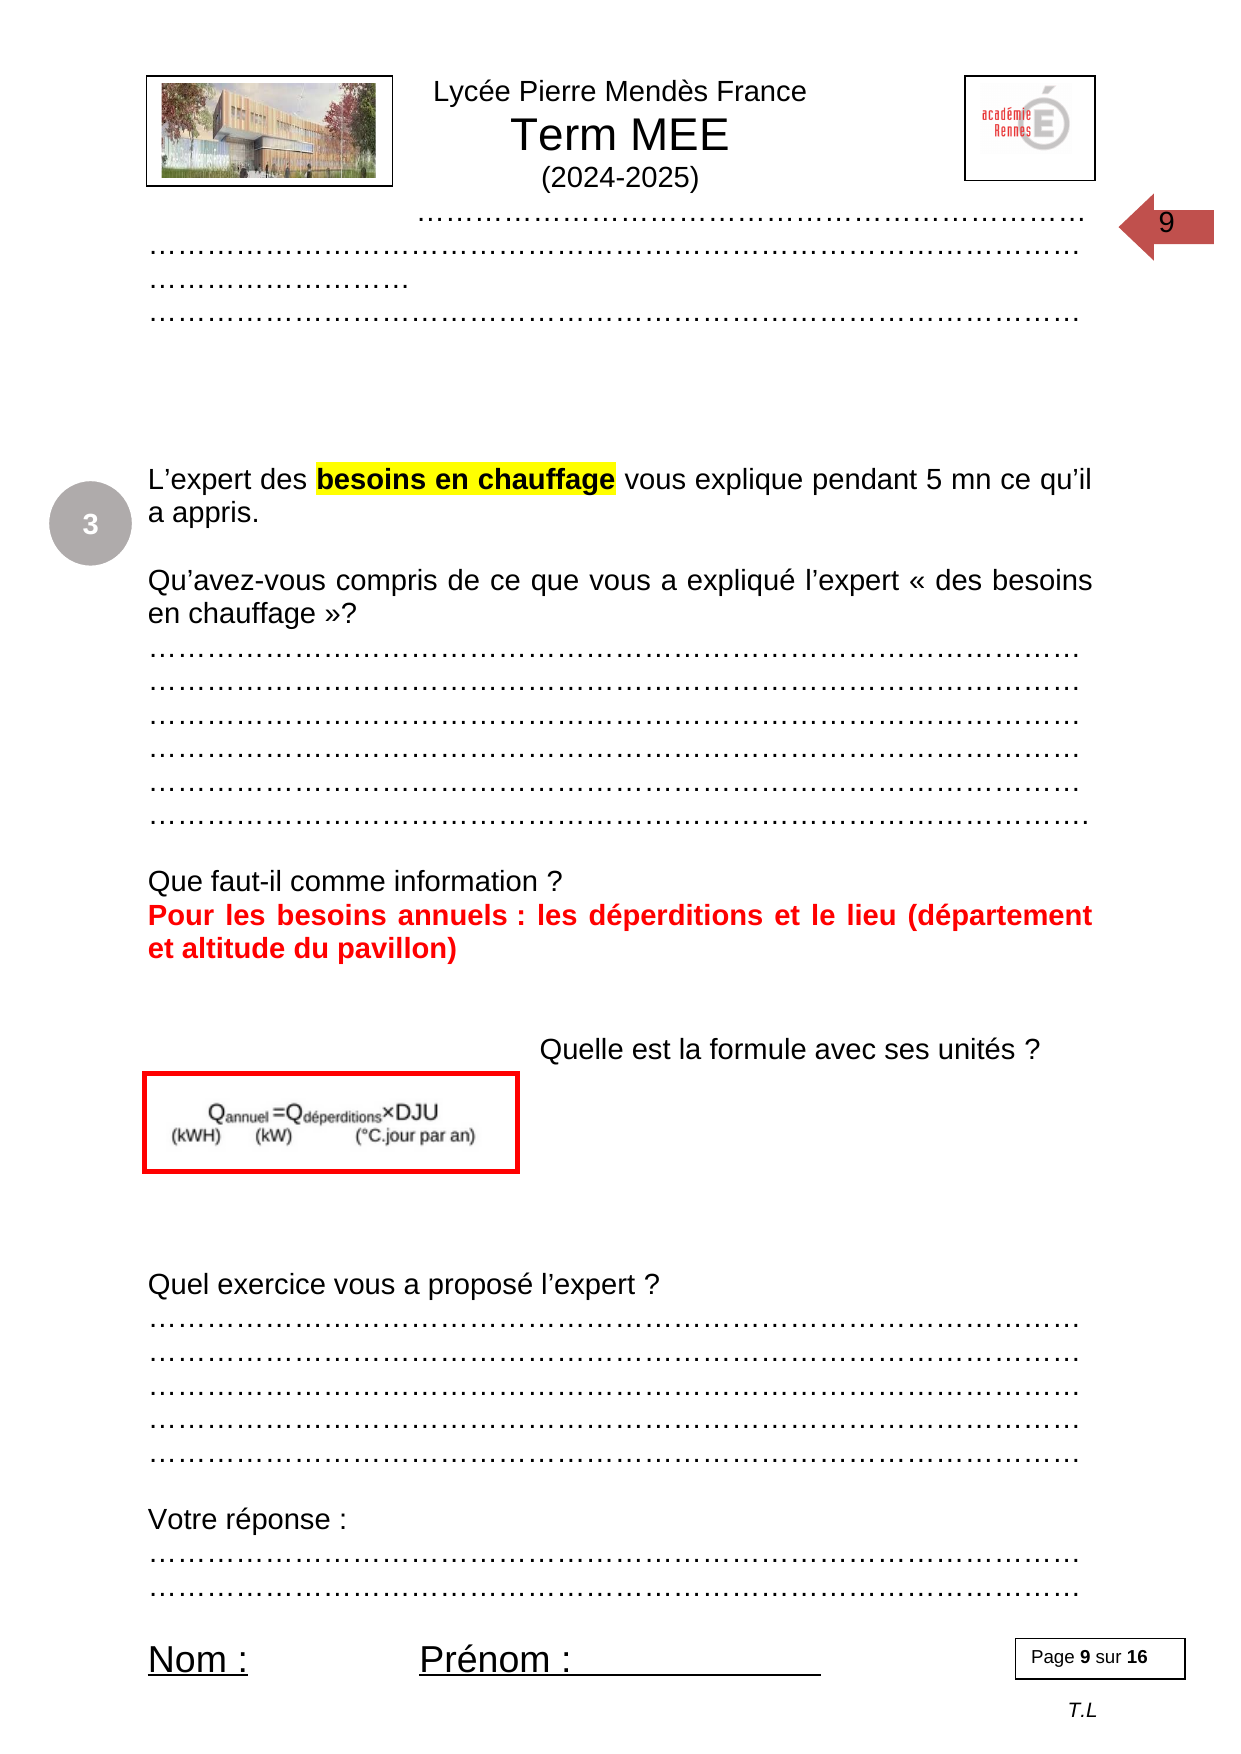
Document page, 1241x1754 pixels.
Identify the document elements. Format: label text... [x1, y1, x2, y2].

picture [159, 1080, 503, 1165]
text Que faut-il comme information ? [148, 864, 1093, 898]
text Quelle est la formule avec ses unités ? [148, 1032, 1093, 1066]
text …………………………………………………………………………………………………………………………………………………………………………………………………………………………………………………………………………………………………………………………………………………… [148, 193, 1093, 294]
text …………………………………………………………………………………… [148, 294, 1093, 328]
text Qu’avez-vous compris de ce que vous a expliqué l’expert « des besoins en chauffage »? [148, 562, 1093, 629]
picture [161, 83, 376, 178]
text Votre réponse : [148, 1502, 1093, 1535]
text …………………………………………………………………………………………………………………………………………………………………………………………………………………………………………………………………………………………………………………………………………………… [148, 1535, 1093, 1602]
text L’expert des besoins en chauffage vous explique pendant 5 mn ce qu’il a appris. [148, 462, 1093, 529]
text ………………………………………………………………………………………………………………………………………………………………………………………………………………………………………………………………………………………………………………………………………………………………………………………………………………………………………………………………………………………………………………………………. [148, 629, 1093, 831]
text Quel exercice vous a proposé l’expert ? [148, 1267, 1093, 1300]
text …………………………………………………………………………………………………………………………………………………………………………………………………………………………………………………………………………………………………………………………………………………… [148, 1300, 1093, 1434]
picture [980, 83, 1072, 154]
text Pour les besoins annuels : les déperditions et le lieu (département et altitude du pavillon) [148, 898, 1093, 965]
text …………………………………………………………………………………… [148, 1434, 1093, 1468]
